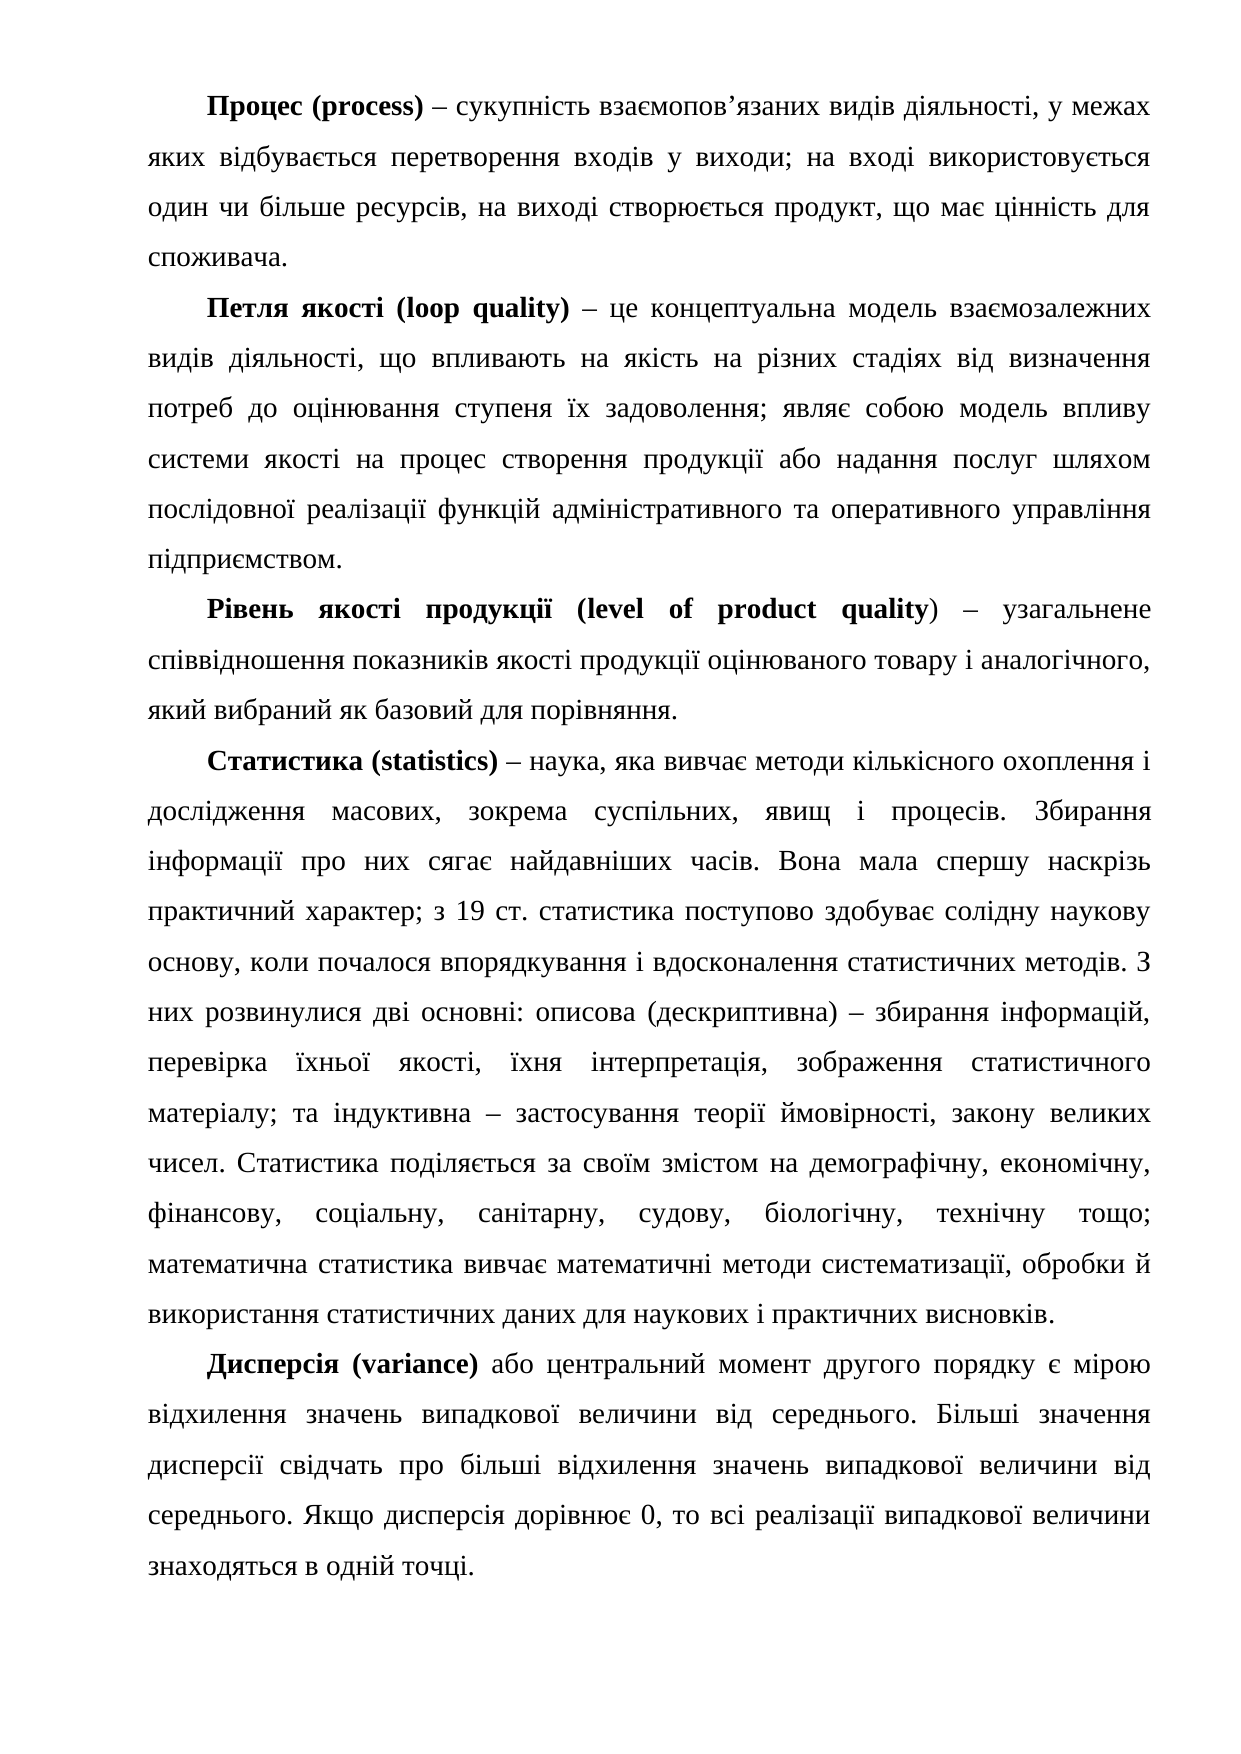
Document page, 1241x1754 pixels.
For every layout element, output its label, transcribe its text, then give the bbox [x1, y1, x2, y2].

text Дисперсія (variance) або центральний момент другого порядку є мірою відхилення значень випадкової величини від середнього. Більші значення дисперсії свідчать про більші відхилення значень випадкової величини від середнього. Якщо дисперсія дорівнює 0, то всі реалізації випадкової величини знаходяться в одній точці. [148, 1346, 1152, 1581]
text Процес (process) – сукупність взаємопов’язаних видів діяльності, у межах яких відбувається перетворення входів у виходи; на вході використовується один чи більше ресурсів, на виході створюється продукт, що має цінність для споживача. [148, 88, 1152, 273]
text Петля якості (loop quality) – це концептуальна модель взаємозалежних видів діяльності, що впливають на якість на різних стадіях від визначення потреб до оцінювання ступеня їх задоволення; являє собою модель впливу системи якості на процес створення продукції або надання послуг шляхом послідовної реалізації функцій адміністративного та оперативного управління підприємством. [148, 290, 1152, 575]
text Статистика (statistics) – наука, яка вивчає методи кількісного охоплення і дослідження масових, зокрема суспільних, явищ і процесів. Збирання інформації про них сягає найдавніших часів. Вона мала спершу наскрізь практичний характер; з 19 ст. статистика поступово здобуває солідну наукову основу, коли почалося впорядкування і вдосконалення статистичних методів. З них розвинулися дві основні: описова (дескриптивна) – збирання інформацій, перевірка їхньої якості, їхня інтерпретація, зображення статистичного матеріалу; та індуктивна – застосування теорії ймовірності, закону великих чисел. Статистика поділяється за своїм змістом на демографічну, економічну, фінансову, соціальну, санітарну, судову, біологічну, технічну тощо; математична статистика вивчає математичні методи систематизації, обробки й використання статистичних даних для наукових і практичних висновків. [148, 743, 1152, 1329]
text Рівень якості продукції (level of product quality) – узагальнене співвідношення показників якості продукції оцінюваного товару і аналогічного, який вибраний як базовий для порівняння. [148, 592, 1152, 726]
